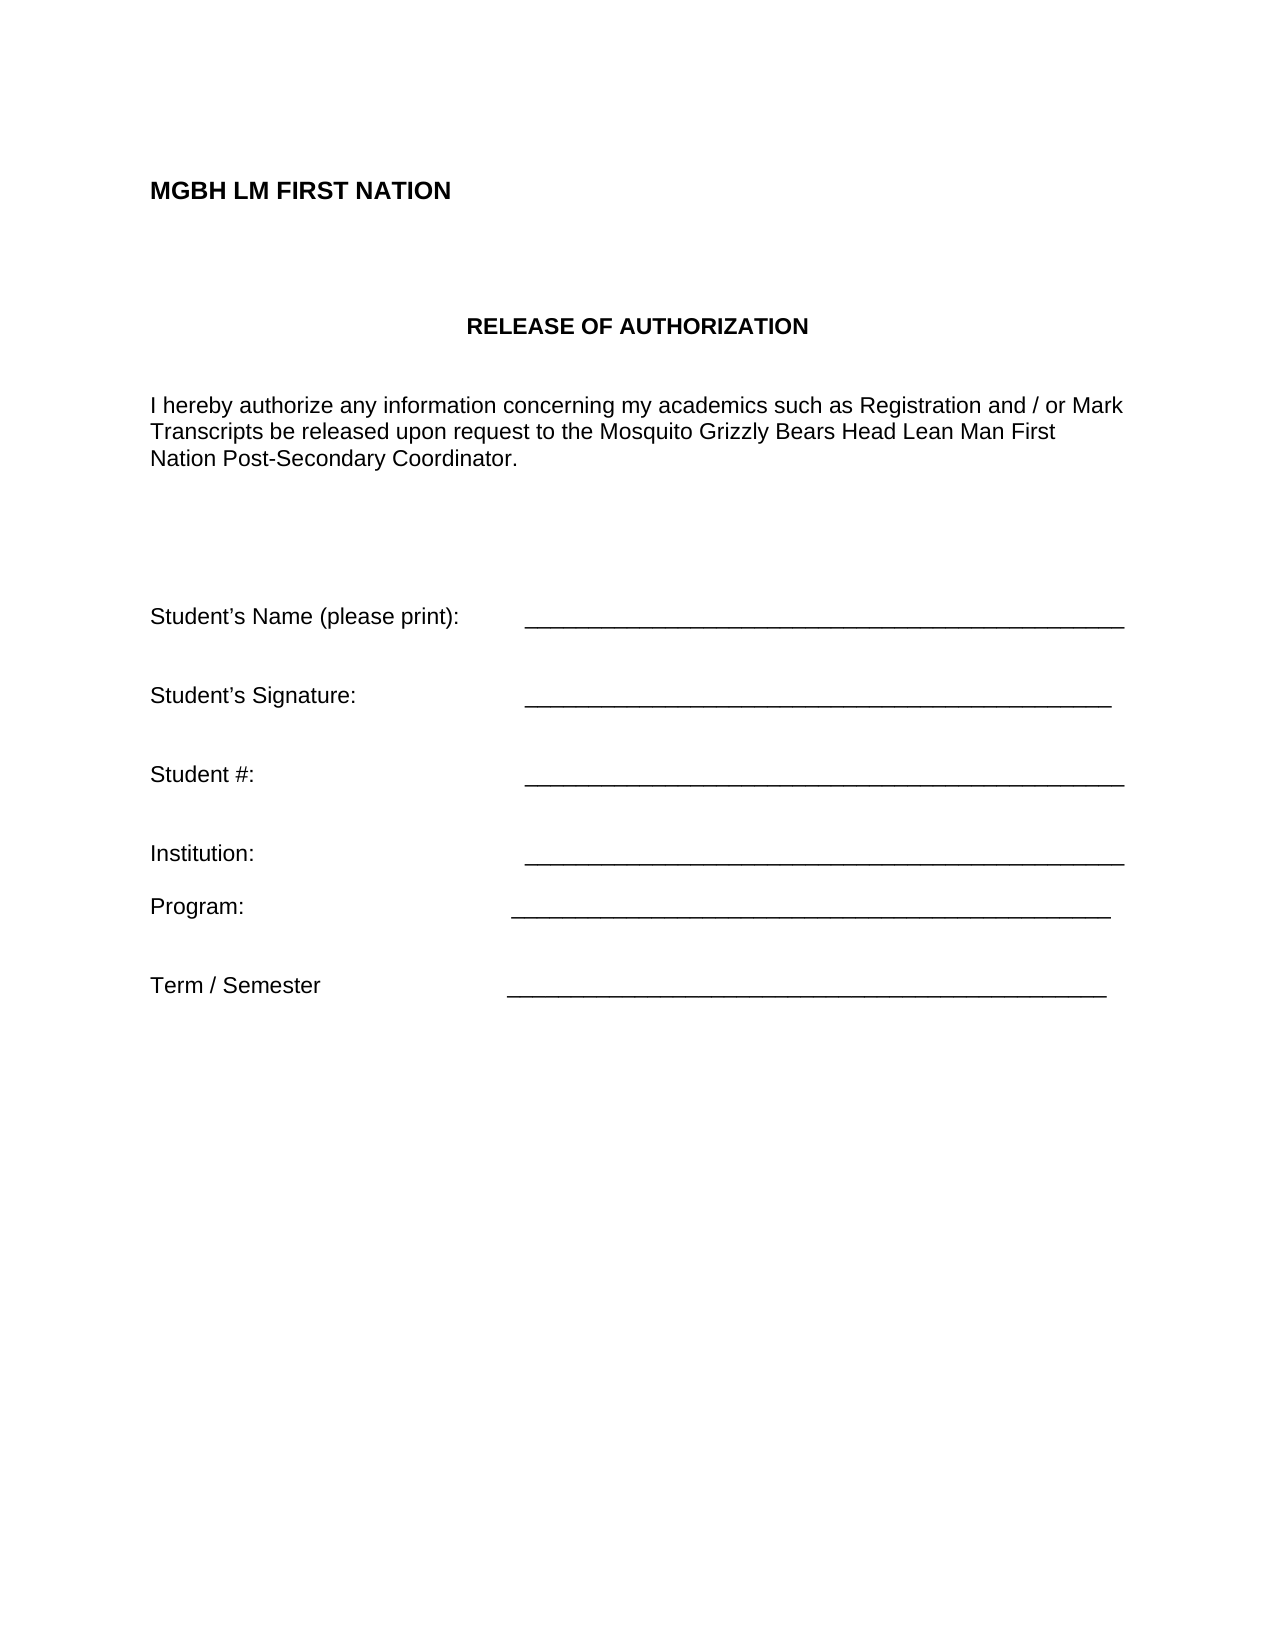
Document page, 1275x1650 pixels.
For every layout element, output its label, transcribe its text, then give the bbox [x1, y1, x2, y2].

text Institution: _______________________________________________ [150, 840, 1125, 866]
text I hereby authorize any information concerning my academics such as Registration and / or Mark Transcripts be released upon request to the Mosquito Grizzly Bears Head Lean Man First Nation Post-Secondary Coordinator. [150, 392, 1125, 471]
text Student’s Name (please print): _______________________________________________ [150, 603, 1125, 629]
text Program: _______________________________________________ [150, 893, 1125, 919]
text Term / Semester _______________________________________________ [150, 972, 1125, 998]
text Student’s Signature: ______________________________________________ [150, 682, 1125, 708]
text MGBH LM FIRST NATION [150, 176, 1125, 205]
text RELEASE OF AUTHORIZATION [150, 313, 1125, 339]
text Student #: _______________________________________________ [150, 761, 1125, 787]
